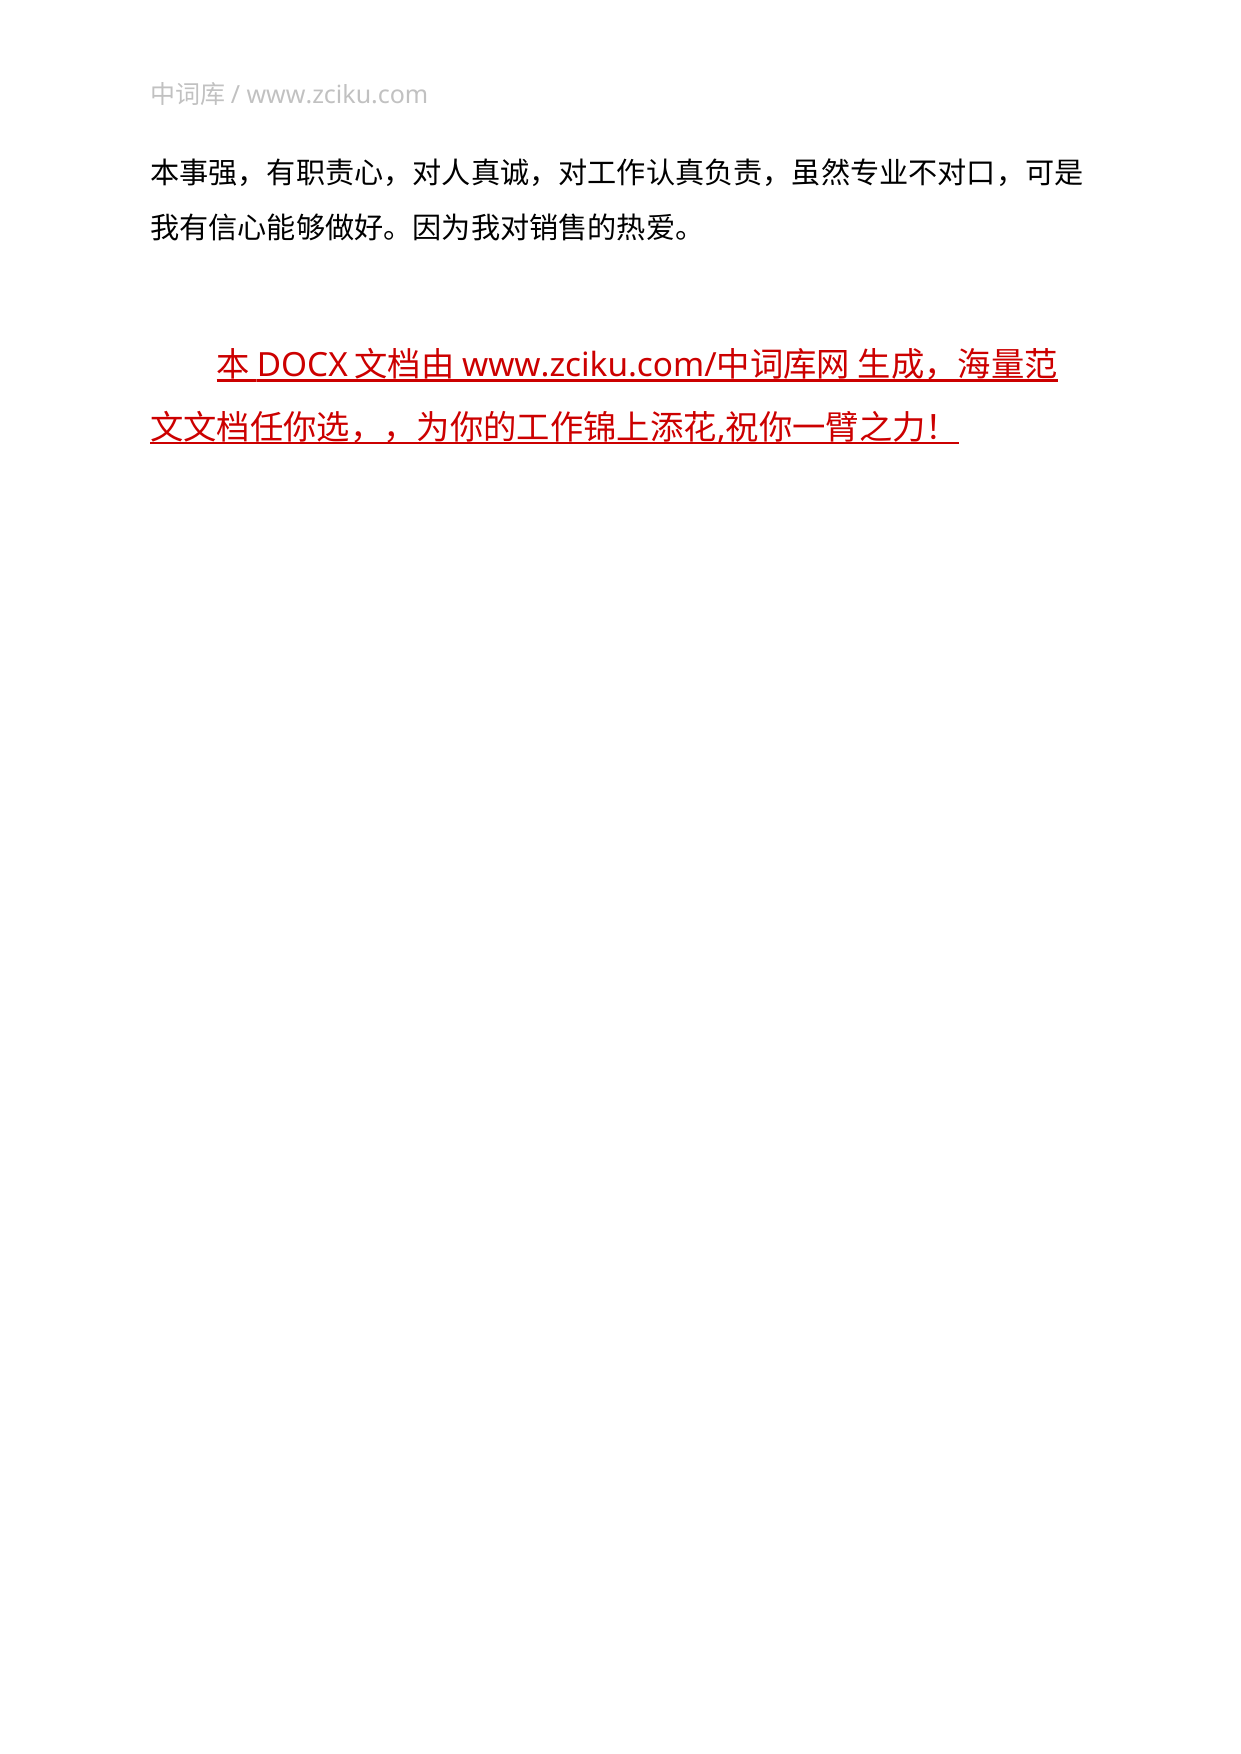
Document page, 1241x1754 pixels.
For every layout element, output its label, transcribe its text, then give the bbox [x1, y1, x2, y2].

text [150, 150, 1090, 247]
text 本DOCX文档由 www.zciku.com/中词库网 生成，海量范文文档任你选，，为你的工作锦上添花,祝你一臂之力！ [150, 338, 1090, 449]
